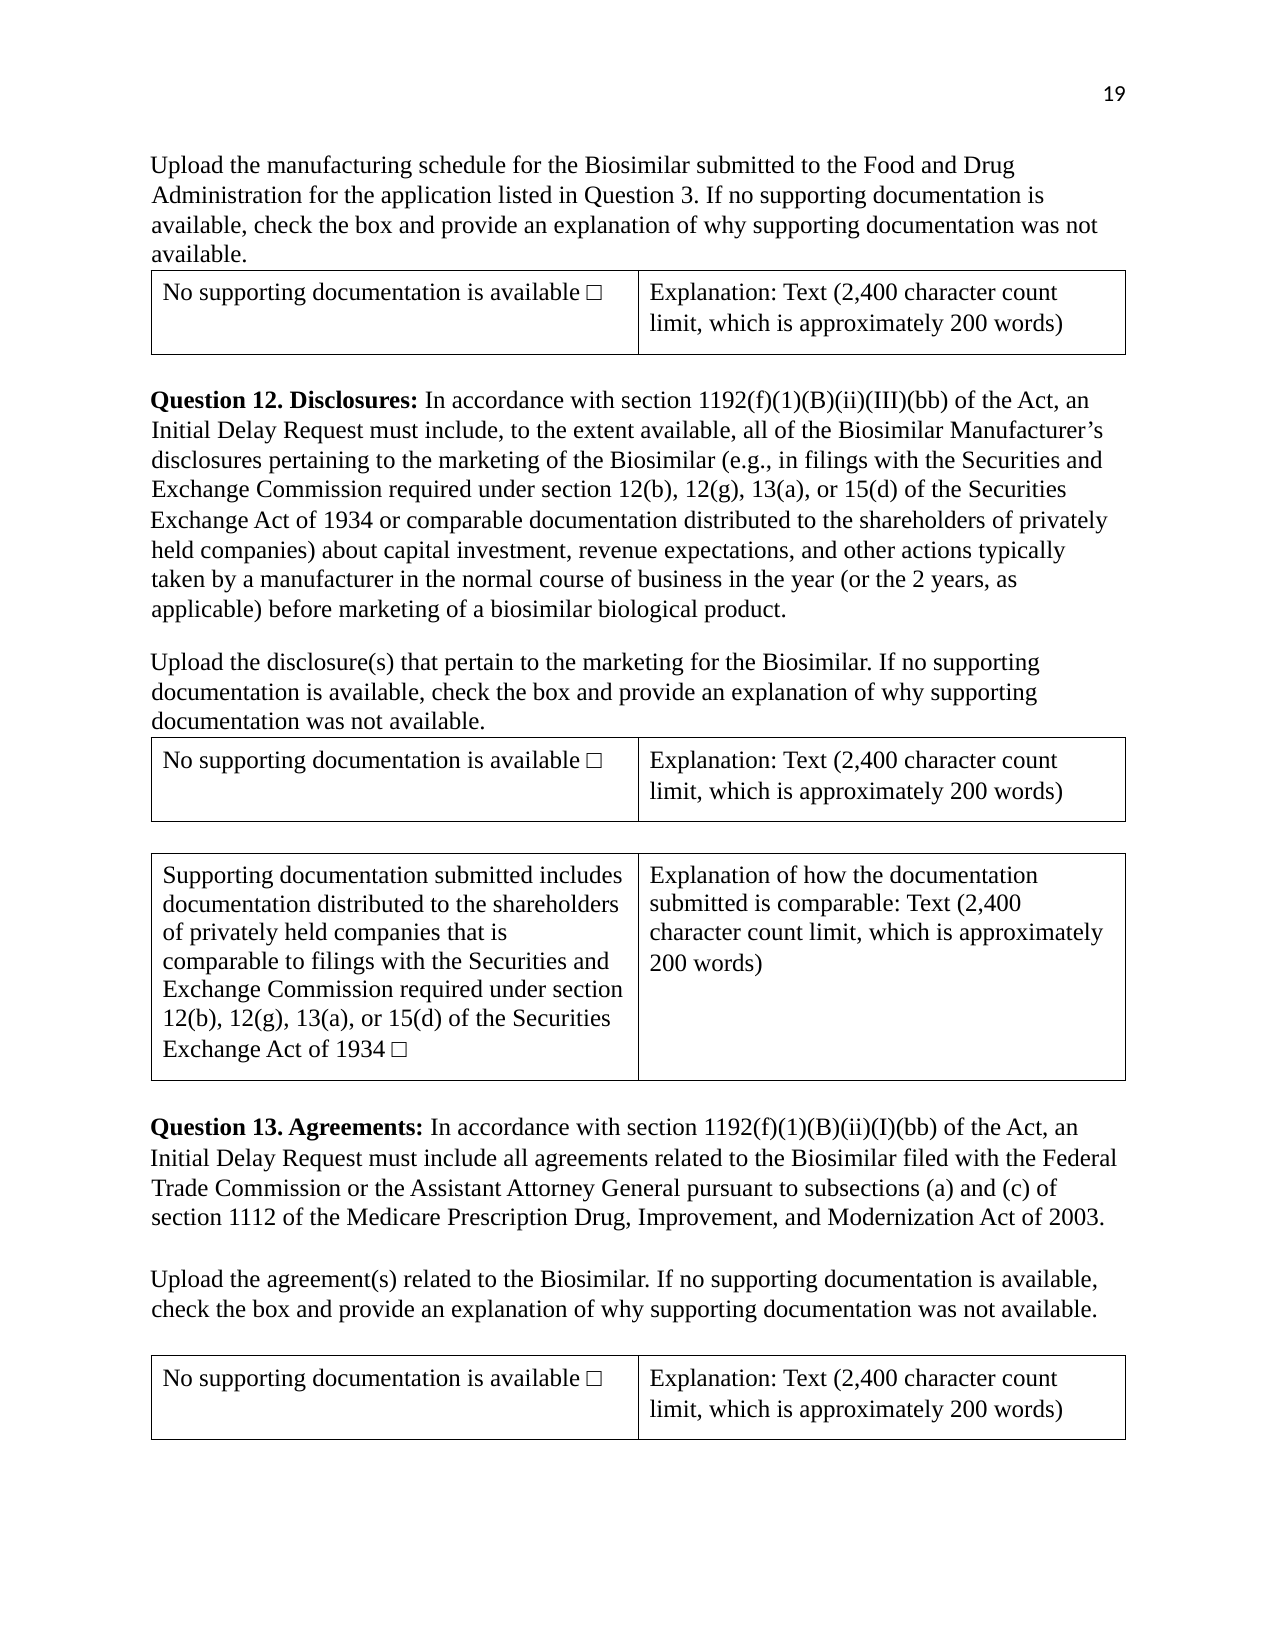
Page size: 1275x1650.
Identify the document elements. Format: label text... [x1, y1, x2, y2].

text Upload the disclosure(s) that pertain to the marketing for the Biosimilar. If no supporting documentation is available, check the box and provide an explanation of why supporting documentation was not available. [150, 647, 1124, 735]
text Upload the agreement(s) related to the Biosimilar. If no supporting documentation is available, check the box and provide an explanation of why supporting documentation was not available. [150, 1264, 1124, 1322]
text Question 13. Agreements: In accordance with section 1192(f)(1)(B)(ii)(I)(bb) of the Act, an [150, 1112, 1124, 1141]
table_header Explanation of how the documentation submitted is comparable: Text (2,400 character count limit, which is approximately 200 words) [639, 854, 1125, 1080]
table_header No supporting documentation is available □ [152, 1356, 638, 1439]
table_header No supporting documentation is available □ [152, 738, 638, 821]
text Initial Delay Request must include all agreements related to the Biosimilar filed with the Federal Trade Commission or the Assistant Attorney General pursuant to subsections (a) and (c) of section 1112 of the Medicare Prescription Drug, Improvement, and Modernization Act of 2003. [150, 1143, 1124, 1231]
text Question 12. Disclosures: In accordance with section 1192(f)(1)(B)(ii)(III)(bb) of the Act, an Initial Delay Request must include, to the extent available, all of the Biosimilar Manufacturer’s disclosures pertaining to the marketing of the Biosimilar (e.g., in filings with the Securities and Exchange Commission required under section 12(b), 12(g), 13(a), or 15(d) of the Securities [150, 386, 1124, 503]
text Exchange Act of 1934 or comparable documentation distributed to the shareholders of privately held companies) about capital investment, revenue expectations, and other actions typically taken by a manufacturer in the normal course of business in the year (or the 2 years, as applicable) before marketing of a biosimilar biological product. [150, 505, 1124, 623]
table_header Explanation: Text (2,400 character count limit, which is approximately 200 words) [639, 271, 1125, 353]
text Upload the manufacturing schedule for the Biosimilar submitted to the Food and Drug Administration for the application listed in Question 3. If no supporting documentation is available, check the box and provide an explanation of why supporting documentation was not available. [150, 151, 1124, 268]
table_header Explanation: Text (2,400 character count limit, which is approximately 200 words) [639, 738, 1125, 821]
table_header Explanation: Text (2,400 character count limit, which is approximately 200 words) [639, 1356, 1125, 1439]
table_header Supporting documentation submitted includes documentation distributed to the shareholders of privately held companies that is comparable to filings with the Securities and Exchange Commission required under section 12(b), 12(g), 13(a), or 15(d) of the Securities Exchange Act of 1934 □ [152, 854, 638, 1080]
table_header No supporting documentation is available □ [152, 271, 638, 353]
